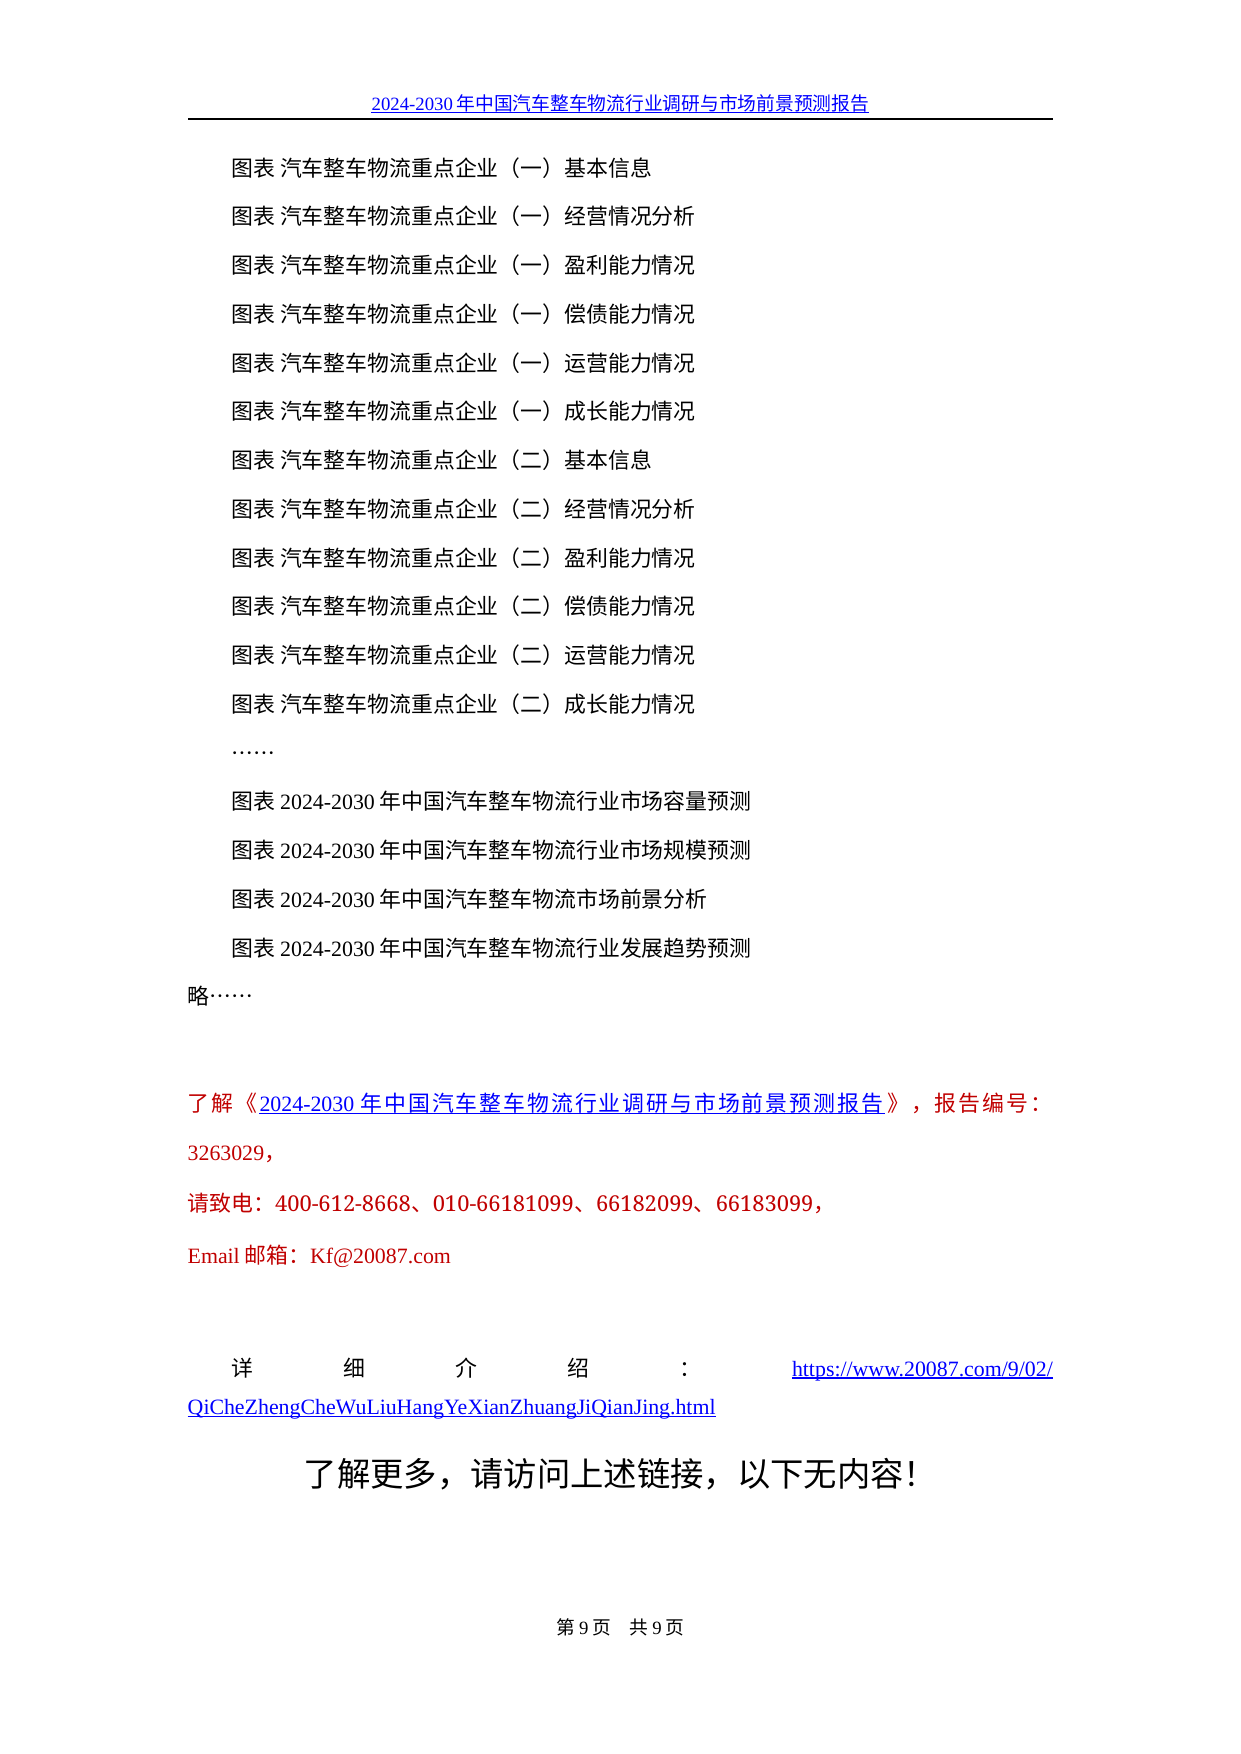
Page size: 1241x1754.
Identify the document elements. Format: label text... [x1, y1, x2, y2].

text 请致电：400-612-8668、010-66181099、66182099、66183099， [187, 1186, 1053, 1218]
text 了解《2024-2030年中国汽车整车物流行业调研与市场前景预测报告》，报告编号：3263029， [187, 1085, 1053, 1167]
title 了解更多，请访问上述链接，以下无内容！ [187, 1439, 1053, 1504]
text 详细介绍：https://www.20087.com/9/02/QiCheZhengCheWuLiuHangYeXianZhuangJiQianJing.html [187, 1350, 1053, 1423]
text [187, 150, 1053, 1011]
text Email邮箱：Kf@20087.com [187, 1237, 1053, 1270]
